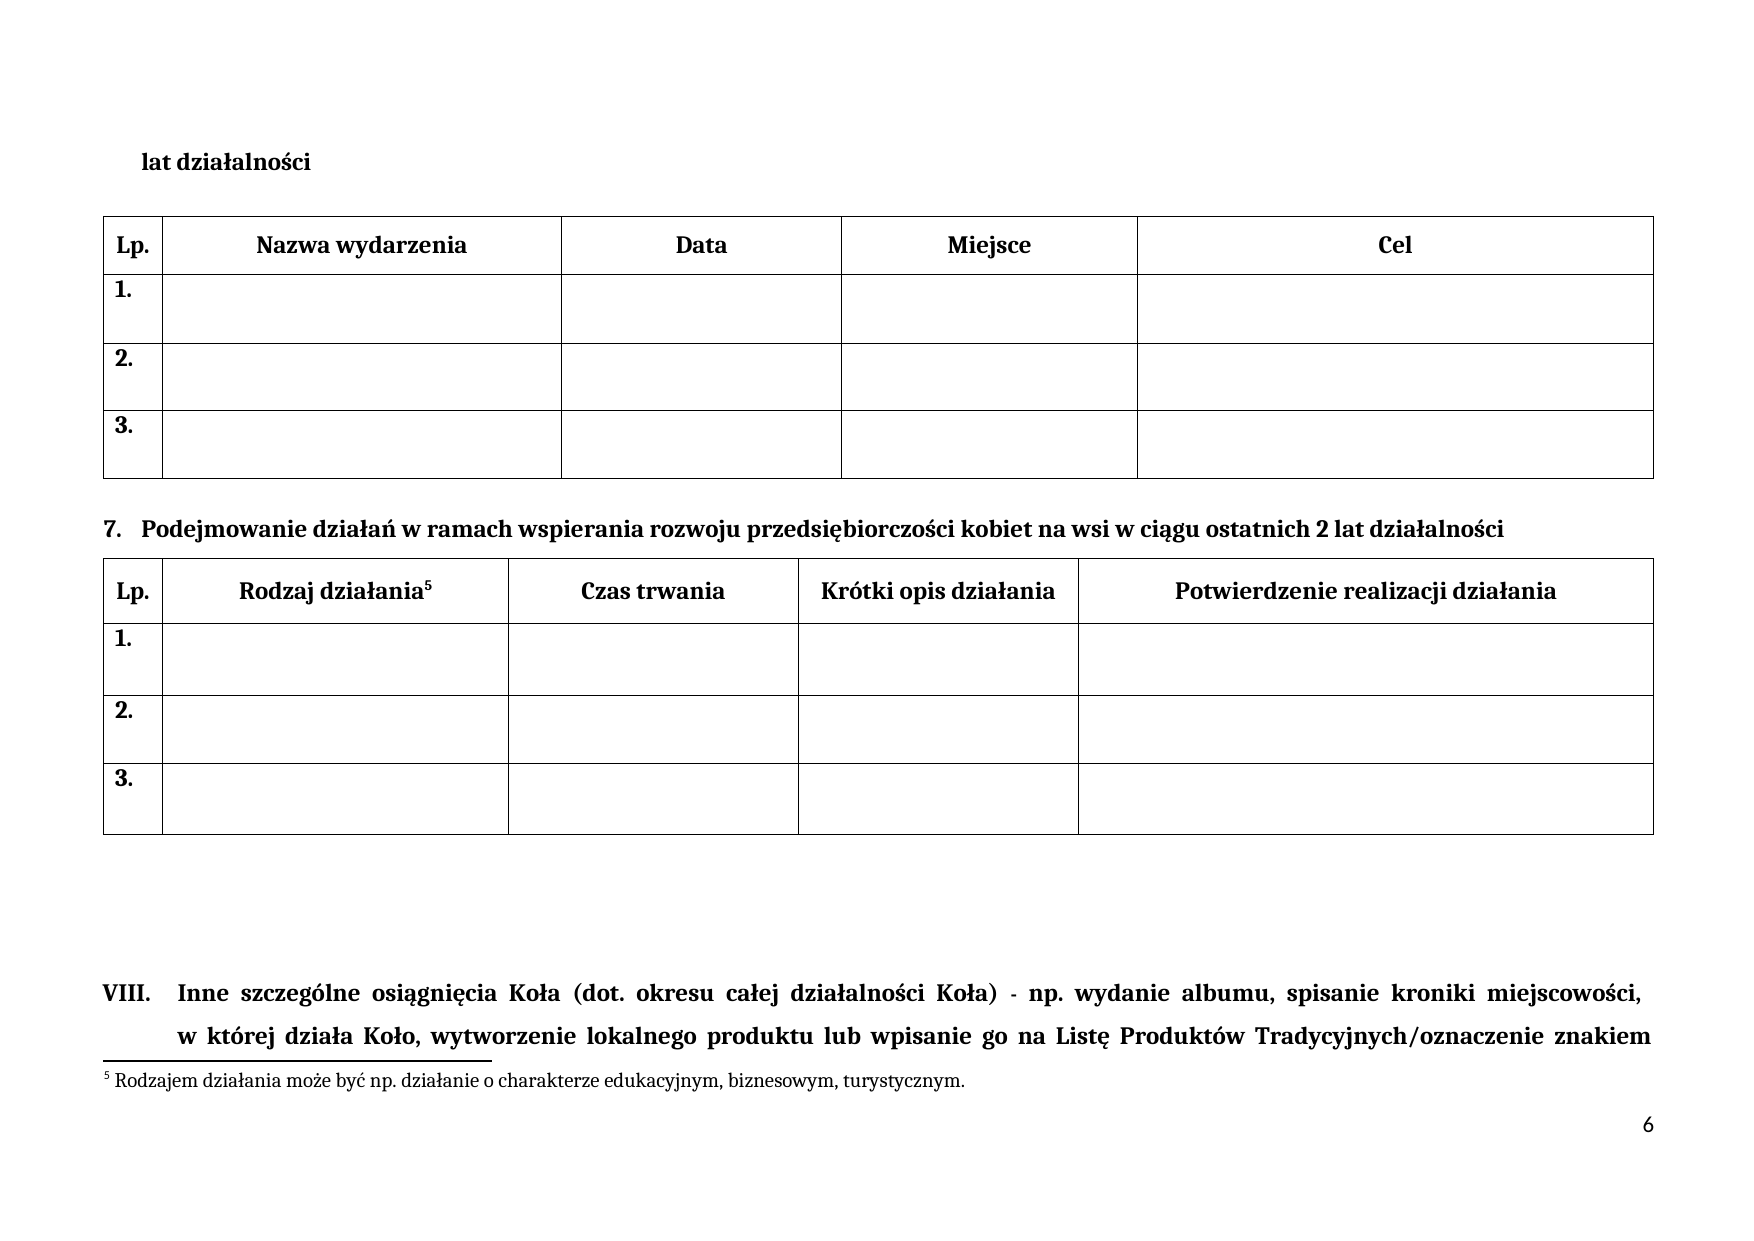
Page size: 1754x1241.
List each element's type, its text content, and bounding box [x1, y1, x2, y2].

table_cell 1. [104, 624, 162, 694]
table_cell 3. [104, 764, 162, 834]
table_cell [799, 764, 1078, 834]
table_header Krótki opis działania [799, 559, 1078, 623]
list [103, 148, 1654, 176]
table_cell [509, 764, 798, 834]
table_header Data [562, 217, 841, 274]
table_header Potwierdzenie realizacji działania [1079, 559, 1653, 623]
table_header Cel [1138, 217, 1653, 274]
table_cell [842, 275, 1137, 343]
list Podejmowanie działań w ramach wspierania rozwoju przedsiębiorczości kobiet na wsi w ciągu ostatnich 2 lat działalności [103, 515, 1654, 544]
table_cell [1079, 764, 1653, 834]
table_cell [799, 624, 1078, 694]
table_header Lp. [104, 217, 162, 274]
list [102, 979, 1654, 1051]
table_cell [163, 696, 508, 763]
table_cell [1138, 344, 1653, 409]
table_header Czas trwania [509, 559, 798, 623]
table_cell 1. [104, 275, 162, 343]
table_cell [509, 696, 798, 763]
table_cell [163, 764, 508, 834]
table_cell [163, 275, 561, 343]
table_cell [562, 344, 841, 409]
table_cell [799, 696, 1078, 763]
table_cell [562, 275, 841, 343]
table_cell [163, 624, 508, 694]
table_cell [1138, 275, 1653, 343]
table_header Lp. [104, 559, 162, 623]
table_header Rodzaj działania [163, 559, 508, 623]
table_cell [842, 344, 1137, 409]
table_cell [163, 411, 561, 478]
table_cell [163, 344, 561, 409]
table_cell [842, 411, 1137, 478]
table_cell [1138, 411, 1653, 478]
table_cell 3. [104, 411, 162, 478]
table_cell [562, 411, 841, 478]
table_header Miejsce [842, 217, 1137, 274]
table_cell 2. [104, 344, 162, 409]
table_cell [1079, 696, 1653, 763]
table_header Nazwa wydarzenia [163, 217, 561, 274]
table_cell [1079, 624, 1653, 694]
table_cell [509, 624, 798, 694]
table_cell 2. [104, 696, 162, 763]
